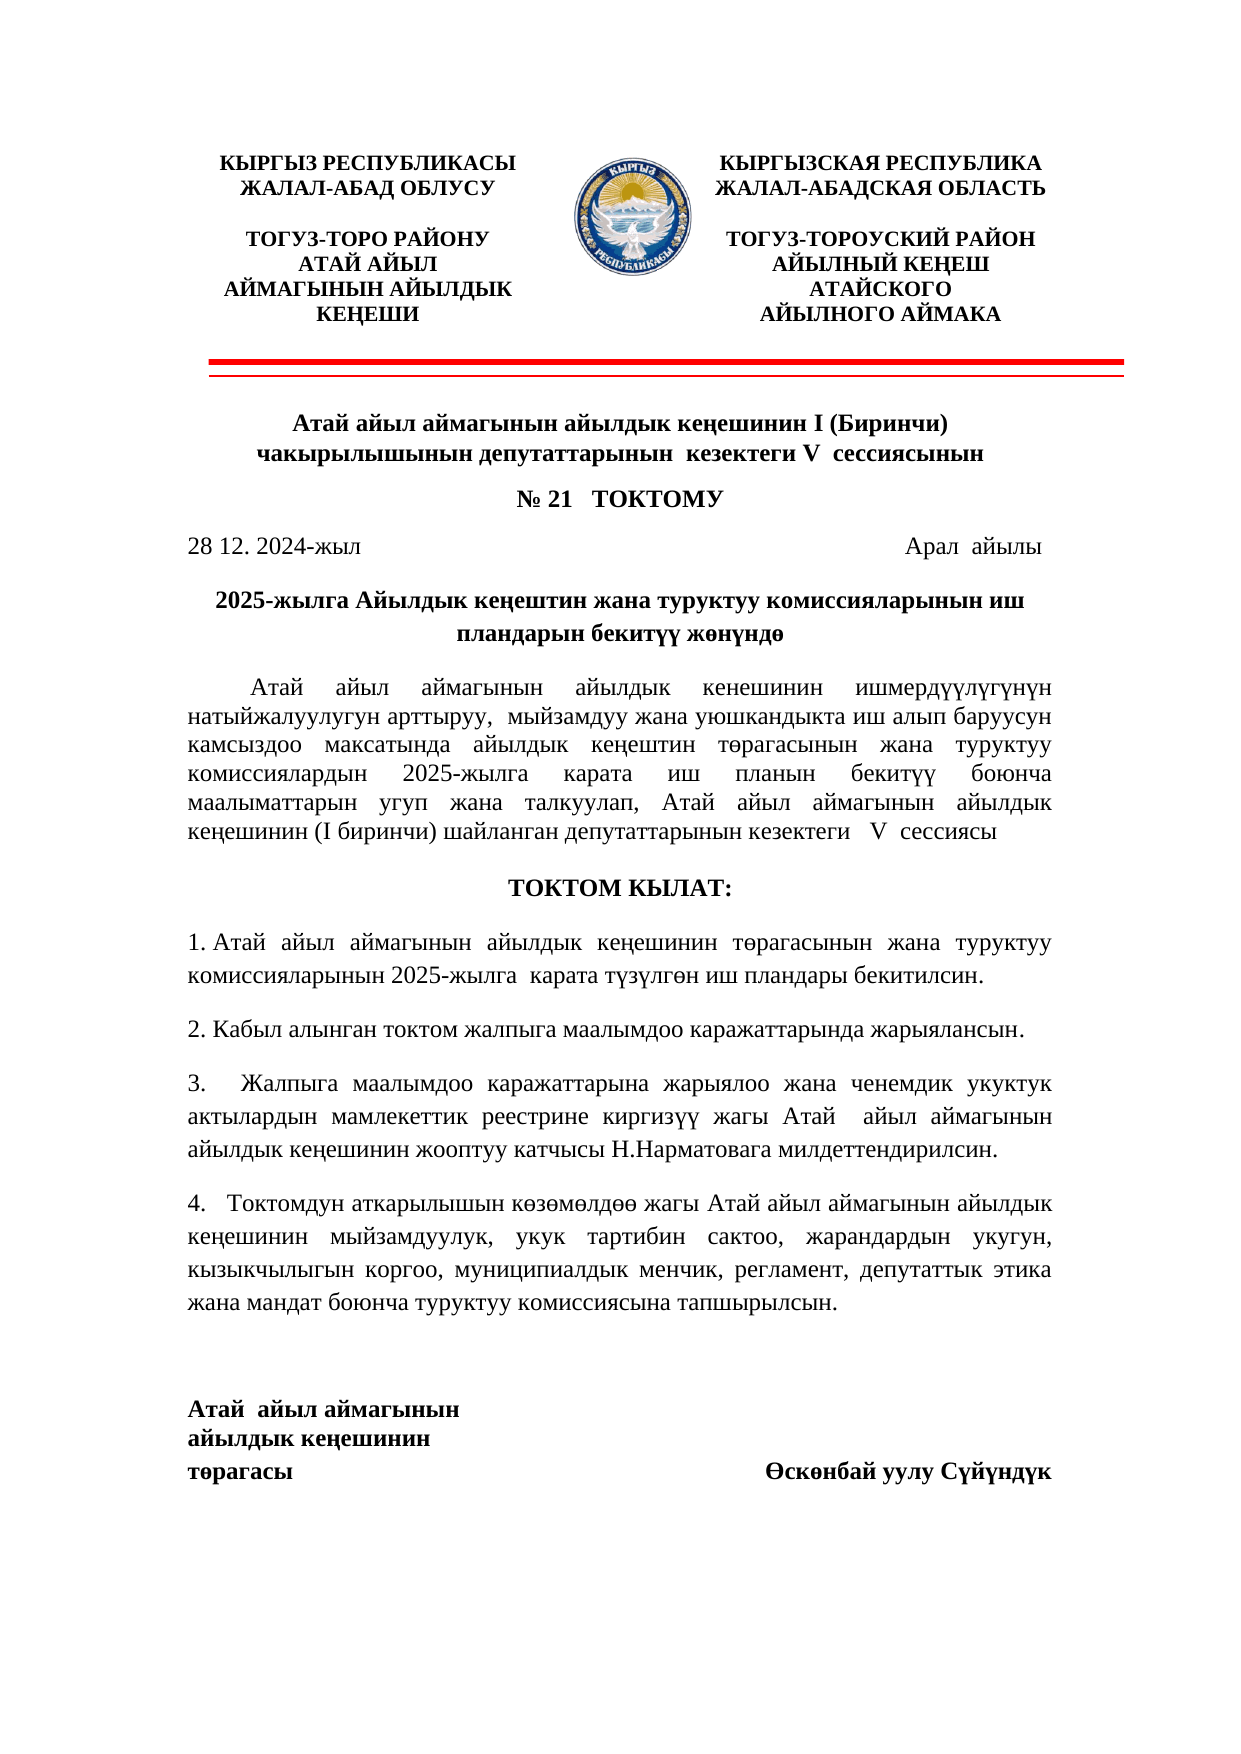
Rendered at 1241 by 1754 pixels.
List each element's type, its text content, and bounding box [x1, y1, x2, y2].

text ТОКТОМ КЫЛАТ: [187, 873, 1053, 902]
table_header [560, 150, 697, 352]
list Атай айыл аймагынын айылдык кеңешинин төрагасынын жана туруктуу комиссияларынын 2025-жылга карата түзүлгөн иш пландары бекитилсин. [187, 927, 1053, 989]
list Кабыл алынган токтом жалпыга маалымдоо каражаттарында жарыялансын. [187, 1014, 1053, 1043]
text Атай айыл аймагынын айылдык кенешинин ишмердүүлүгүнүн натыйжалуулугун арттыруу, мыйзамдуу жана уюшкандыкта иш алып баруусун камсыздоо максатында айылдык кеңештин төрагасынын жана туруктуу комиссиялардын 2025-жылга карата иш планын бекитүү боюнча маалыматтарын угуп жана талкуулап, Атай айыл аймагынын айылдык кеңешинин (I биринчи) шайланган депутаттарынын кезектеги V сессиясы [187, 672, 1053, 844]
table_header КЫРГЫЗ РЕСПУБЛИКАСЫ ЖАЛАЛ-АБАД ОБЛУСУ ТОГУЗ-ТОРО РАЙОНУ АТАЙ АЙЫЛ АЙМАГЫНЫН АЙЫЛДЫК КЕҢЕШИ [176, 150, 560, 352]
list Жалпыга маалымдоо каражаттарына жарыялоо жана ченемдик укуктук актылардын мамлекеттик реестрине киргизүү жагы Атай айыл аймагынын айылдык кеңешинин жооптуу катчысы Н.Нарматовага милдеттендирилсин. [187, 1068, 1053, 1163]
text 28 12. 2024-жыл Арал айылы [187, 531, 1053, 560]
text № 21 ТОКТОМУ [187, 484, 1053, 513]
text айылдык кеңешинин төрагасы Өскөнбай уулу Сүйүндүк [187, 1423, 1053, 1485]
text Атай айыл аймагынын айылдык кеңешинин I (Биринчи) чакырылышынын депутаттарынын кезектеги V сессиясынын [187, 408, 1053, 467]
list 2025-жылга Айылдык кеңештин жана туруктуу комиссияларынын иш пландарын бекитүү жөнүндө [187, 585, 1053, 647]
picture [573, 157, 692, 276]
list Токтомдун аткарылышын көзөмөлдөө жагы Атай айыл аймагынын айылдык кеңешинин мыйзамдуулук, укук тартибин сактоо, жарандардын укугун, кызыкчылыгын коргоо, муниципиалдык менчик, регламент, депутаттык этика жана мандат боюнча туруктуу комиссиясына тапшырылсын. [187, 1188, 1053, 1316]
text Атай айыл аймагынын [187, 1394, 1053, 1423]
table_header КЫРГЫЗСКАЯ РЕСПУБЛИКА ЖАЛАЛ-АБАДСКАЯ ОБЛАСТЬ ТОГУЗ-ТОРОУСКИЙ РАЙОН АЙЫЛНЫЙ КЕҢЕШ АТАЙСКОГО АЙЫЛНОГО АЙМАКА [697, 150, 1064, 352]
